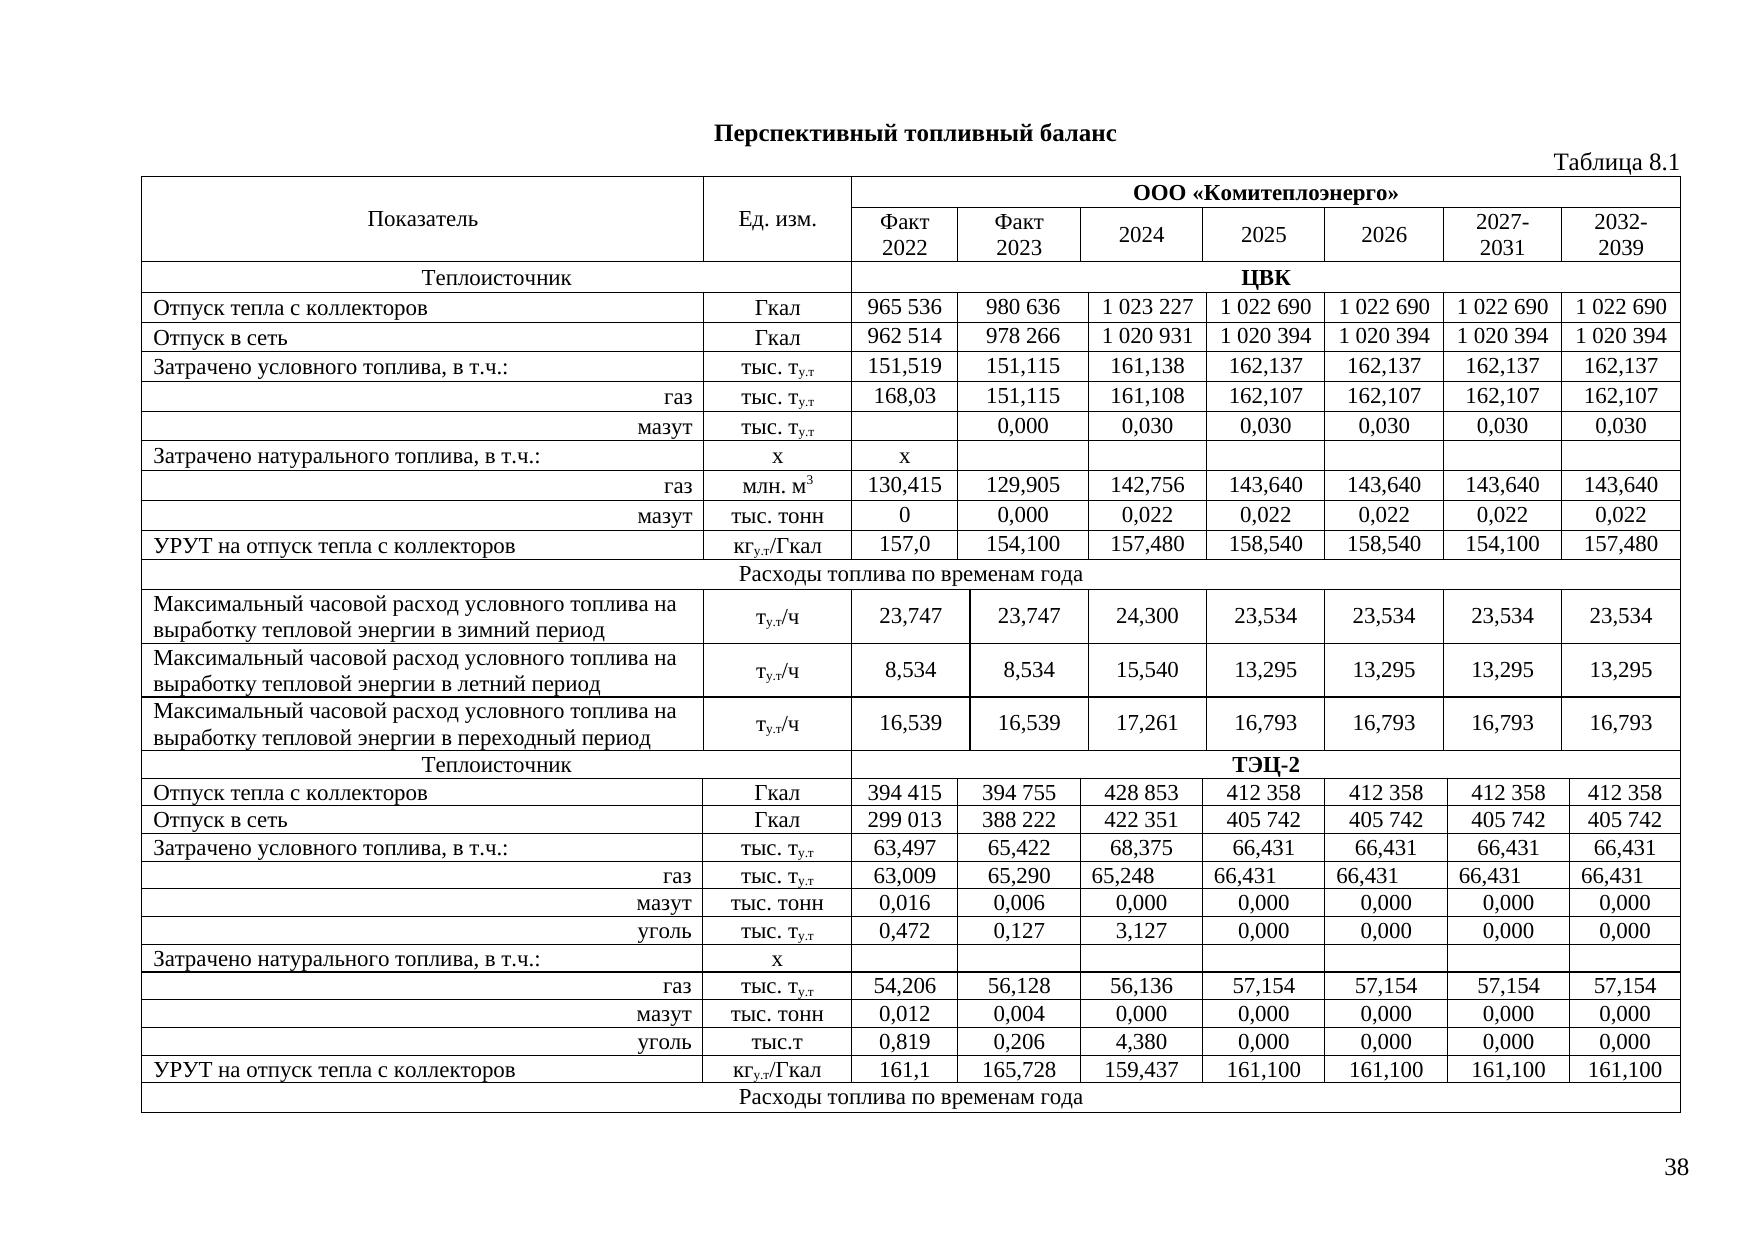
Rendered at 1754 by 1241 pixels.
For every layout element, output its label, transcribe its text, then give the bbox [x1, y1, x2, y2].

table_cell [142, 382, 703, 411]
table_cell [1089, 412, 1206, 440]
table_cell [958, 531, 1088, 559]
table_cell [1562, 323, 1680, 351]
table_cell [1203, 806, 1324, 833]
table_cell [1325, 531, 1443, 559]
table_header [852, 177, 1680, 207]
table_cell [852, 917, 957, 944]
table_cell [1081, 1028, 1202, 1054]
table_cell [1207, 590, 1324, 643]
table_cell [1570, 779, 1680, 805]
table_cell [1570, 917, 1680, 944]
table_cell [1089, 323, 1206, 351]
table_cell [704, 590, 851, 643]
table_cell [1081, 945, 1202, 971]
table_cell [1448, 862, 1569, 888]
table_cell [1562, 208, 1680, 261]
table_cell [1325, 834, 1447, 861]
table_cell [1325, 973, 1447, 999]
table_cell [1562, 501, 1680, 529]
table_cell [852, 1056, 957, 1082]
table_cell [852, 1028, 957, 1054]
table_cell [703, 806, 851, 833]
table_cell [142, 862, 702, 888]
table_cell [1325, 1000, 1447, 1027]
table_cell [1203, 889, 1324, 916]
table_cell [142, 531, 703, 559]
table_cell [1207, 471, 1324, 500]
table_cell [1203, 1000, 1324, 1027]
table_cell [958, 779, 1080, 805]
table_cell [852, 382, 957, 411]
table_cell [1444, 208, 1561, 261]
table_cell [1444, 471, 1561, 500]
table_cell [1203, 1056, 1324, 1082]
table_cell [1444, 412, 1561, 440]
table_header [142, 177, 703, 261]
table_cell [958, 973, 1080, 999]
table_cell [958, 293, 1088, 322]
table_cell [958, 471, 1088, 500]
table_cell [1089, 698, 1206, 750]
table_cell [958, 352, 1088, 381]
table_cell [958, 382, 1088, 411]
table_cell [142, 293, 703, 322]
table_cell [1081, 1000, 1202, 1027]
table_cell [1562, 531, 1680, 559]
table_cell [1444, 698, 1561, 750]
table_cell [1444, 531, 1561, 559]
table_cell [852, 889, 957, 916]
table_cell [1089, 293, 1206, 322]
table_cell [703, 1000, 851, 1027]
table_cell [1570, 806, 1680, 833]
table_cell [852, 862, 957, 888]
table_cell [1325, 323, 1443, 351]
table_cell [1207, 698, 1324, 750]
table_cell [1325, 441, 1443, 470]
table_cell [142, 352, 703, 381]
text Перспективный топливный баланс [142, 118, 1689, 147]
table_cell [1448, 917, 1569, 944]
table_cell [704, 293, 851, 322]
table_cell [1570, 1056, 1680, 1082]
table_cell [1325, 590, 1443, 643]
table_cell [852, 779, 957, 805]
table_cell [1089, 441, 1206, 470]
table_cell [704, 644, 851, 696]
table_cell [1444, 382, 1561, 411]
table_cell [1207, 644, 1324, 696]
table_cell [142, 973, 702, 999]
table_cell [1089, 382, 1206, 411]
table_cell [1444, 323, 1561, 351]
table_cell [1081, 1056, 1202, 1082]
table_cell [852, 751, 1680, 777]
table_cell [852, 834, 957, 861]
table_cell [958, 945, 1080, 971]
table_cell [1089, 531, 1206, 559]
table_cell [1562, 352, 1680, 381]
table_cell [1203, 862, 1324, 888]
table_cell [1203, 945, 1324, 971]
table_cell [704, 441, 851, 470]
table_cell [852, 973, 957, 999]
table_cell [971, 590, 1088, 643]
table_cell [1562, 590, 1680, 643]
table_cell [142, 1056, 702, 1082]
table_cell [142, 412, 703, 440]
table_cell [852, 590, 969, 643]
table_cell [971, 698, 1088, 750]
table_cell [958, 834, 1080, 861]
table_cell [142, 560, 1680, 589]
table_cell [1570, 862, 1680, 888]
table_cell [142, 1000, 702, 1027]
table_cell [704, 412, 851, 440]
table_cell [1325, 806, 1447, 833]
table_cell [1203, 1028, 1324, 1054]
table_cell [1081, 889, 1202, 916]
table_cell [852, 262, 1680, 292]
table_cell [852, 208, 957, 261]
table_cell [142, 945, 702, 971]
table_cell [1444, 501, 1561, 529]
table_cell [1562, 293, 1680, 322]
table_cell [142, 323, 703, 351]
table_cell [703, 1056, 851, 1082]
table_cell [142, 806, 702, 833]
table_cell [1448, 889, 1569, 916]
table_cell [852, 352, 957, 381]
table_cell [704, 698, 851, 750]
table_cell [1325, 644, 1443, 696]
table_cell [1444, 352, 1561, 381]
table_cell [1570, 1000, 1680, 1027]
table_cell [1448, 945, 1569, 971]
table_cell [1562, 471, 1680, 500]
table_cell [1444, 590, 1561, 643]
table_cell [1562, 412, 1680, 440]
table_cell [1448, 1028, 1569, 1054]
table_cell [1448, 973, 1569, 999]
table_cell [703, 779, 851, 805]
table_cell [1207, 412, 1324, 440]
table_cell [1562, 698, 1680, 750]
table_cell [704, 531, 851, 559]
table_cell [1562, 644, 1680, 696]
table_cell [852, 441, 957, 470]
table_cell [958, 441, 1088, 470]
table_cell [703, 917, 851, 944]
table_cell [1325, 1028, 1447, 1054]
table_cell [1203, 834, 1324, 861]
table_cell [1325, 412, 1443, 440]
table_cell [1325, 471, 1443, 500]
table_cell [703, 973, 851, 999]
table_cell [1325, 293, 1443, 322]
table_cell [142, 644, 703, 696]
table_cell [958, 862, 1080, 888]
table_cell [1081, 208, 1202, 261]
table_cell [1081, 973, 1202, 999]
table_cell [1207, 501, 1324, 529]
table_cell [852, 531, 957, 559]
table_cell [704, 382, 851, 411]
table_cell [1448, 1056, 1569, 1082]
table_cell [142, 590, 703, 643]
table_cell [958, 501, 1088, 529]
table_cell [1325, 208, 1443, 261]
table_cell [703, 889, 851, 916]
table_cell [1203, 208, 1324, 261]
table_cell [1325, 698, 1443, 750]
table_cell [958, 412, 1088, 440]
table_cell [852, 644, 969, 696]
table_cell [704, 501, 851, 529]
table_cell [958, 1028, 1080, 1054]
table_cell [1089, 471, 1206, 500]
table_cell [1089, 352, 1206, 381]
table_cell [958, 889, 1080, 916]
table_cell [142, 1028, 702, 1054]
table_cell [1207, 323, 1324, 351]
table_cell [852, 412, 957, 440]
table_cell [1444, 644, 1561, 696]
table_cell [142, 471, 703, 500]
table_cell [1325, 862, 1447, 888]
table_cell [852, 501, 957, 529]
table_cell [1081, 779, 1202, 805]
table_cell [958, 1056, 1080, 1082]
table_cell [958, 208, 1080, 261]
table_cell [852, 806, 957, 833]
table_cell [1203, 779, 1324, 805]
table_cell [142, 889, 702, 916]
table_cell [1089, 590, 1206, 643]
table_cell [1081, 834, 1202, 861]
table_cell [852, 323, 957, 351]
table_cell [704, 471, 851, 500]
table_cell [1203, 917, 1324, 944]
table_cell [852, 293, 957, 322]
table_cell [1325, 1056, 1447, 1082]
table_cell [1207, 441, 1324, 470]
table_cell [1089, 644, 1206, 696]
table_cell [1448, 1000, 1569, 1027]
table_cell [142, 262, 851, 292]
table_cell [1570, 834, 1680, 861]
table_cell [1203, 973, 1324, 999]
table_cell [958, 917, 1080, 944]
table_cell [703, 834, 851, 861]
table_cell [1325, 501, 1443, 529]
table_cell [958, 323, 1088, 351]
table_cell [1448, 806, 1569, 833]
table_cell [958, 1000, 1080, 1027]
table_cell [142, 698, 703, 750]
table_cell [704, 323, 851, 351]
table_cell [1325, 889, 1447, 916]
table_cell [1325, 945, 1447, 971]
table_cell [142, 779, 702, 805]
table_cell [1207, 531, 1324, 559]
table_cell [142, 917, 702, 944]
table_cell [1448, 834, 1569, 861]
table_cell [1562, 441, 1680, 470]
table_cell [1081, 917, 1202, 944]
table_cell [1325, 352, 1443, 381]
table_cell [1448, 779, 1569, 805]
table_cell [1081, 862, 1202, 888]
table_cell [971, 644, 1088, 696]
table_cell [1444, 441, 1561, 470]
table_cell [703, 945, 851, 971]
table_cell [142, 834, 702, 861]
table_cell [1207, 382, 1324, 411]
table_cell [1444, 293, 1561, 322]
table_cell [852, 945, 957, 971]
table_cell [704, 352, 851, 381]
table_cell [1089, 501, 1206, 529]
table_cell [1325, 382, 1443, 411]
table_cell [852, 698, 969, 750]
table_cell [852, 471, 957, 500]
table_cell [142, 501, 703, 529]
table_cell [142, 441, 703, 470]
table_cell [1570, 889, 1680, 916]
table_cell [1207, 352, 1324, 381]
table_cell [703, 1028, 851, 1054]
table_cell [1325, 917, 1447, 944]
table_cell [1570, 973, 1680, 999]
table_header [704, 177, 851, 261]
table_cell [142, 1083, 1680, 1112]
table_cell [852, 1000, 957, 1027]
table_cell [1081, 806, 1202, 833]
text Таблица 8.1 [142, 147, 1680, 176]
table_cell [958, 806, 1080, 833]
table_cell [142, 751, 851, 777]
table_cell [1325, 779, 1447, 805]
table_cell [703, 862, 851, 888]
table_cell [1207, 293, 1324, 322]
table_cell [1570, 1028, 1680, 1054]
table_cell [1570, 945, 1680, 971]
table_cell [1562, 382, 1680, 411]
